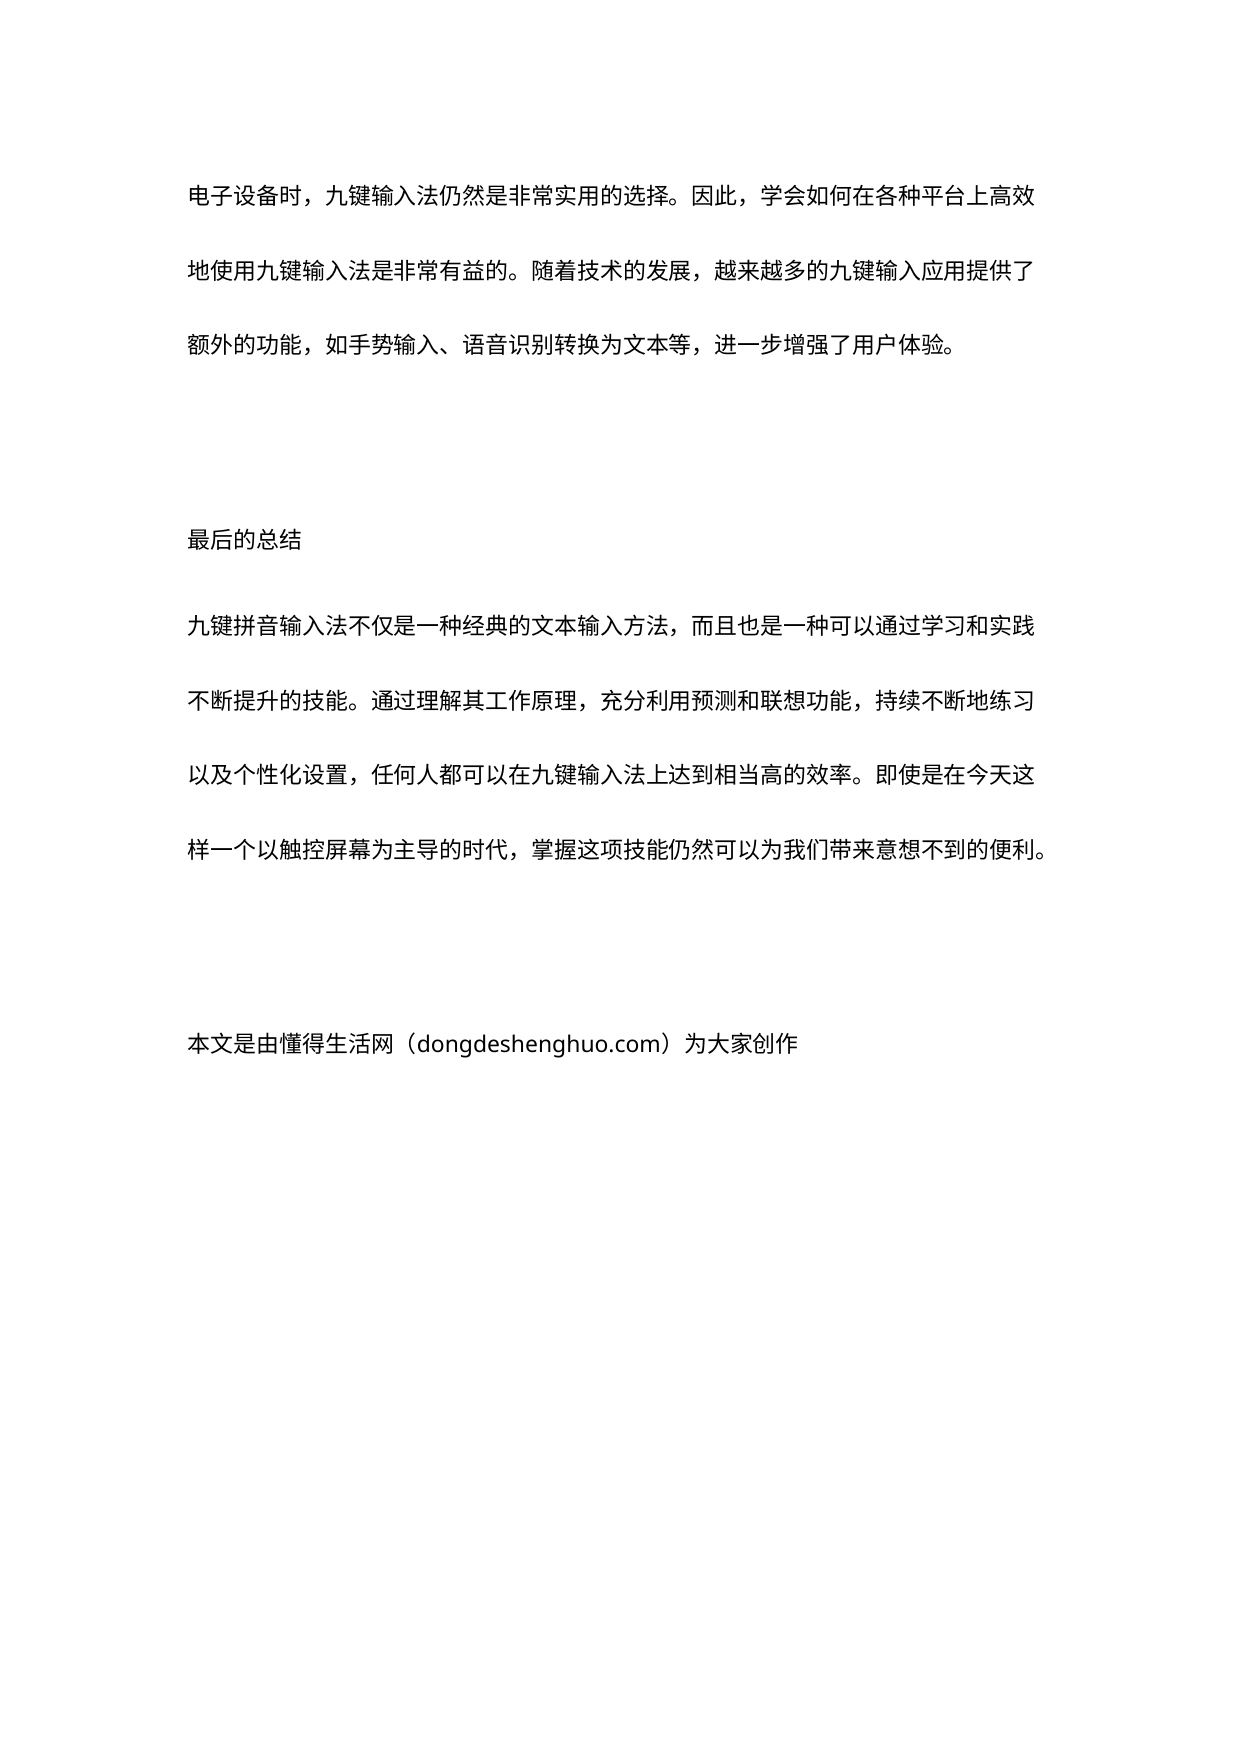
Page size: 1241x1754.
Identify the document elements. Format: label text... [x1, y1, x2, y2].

text 九键拼音输入法不仅是一种经典的文本输入方法，而且也是一种可以通过学习和实践不断提升的技能。通过理解其工作原理，充分利用预测和联想功能，持续不断地练习以及个性化设置，任何人都可以在九键输入法上达到相当高的效率。即使是在今天这样一个以触控屏幕为主导的时代，掌握这项技能仍然可以为我们带来意想不到的便利。 [187, 592, 1053, 881]
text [187, 162, 1053, 376]
text 最后的总结 [187, 506, 1053, 571]
text 本文是由懂得生活网（dongdeshenghuo.com）为大家创作 [187, 1011, 1053, 1076]
